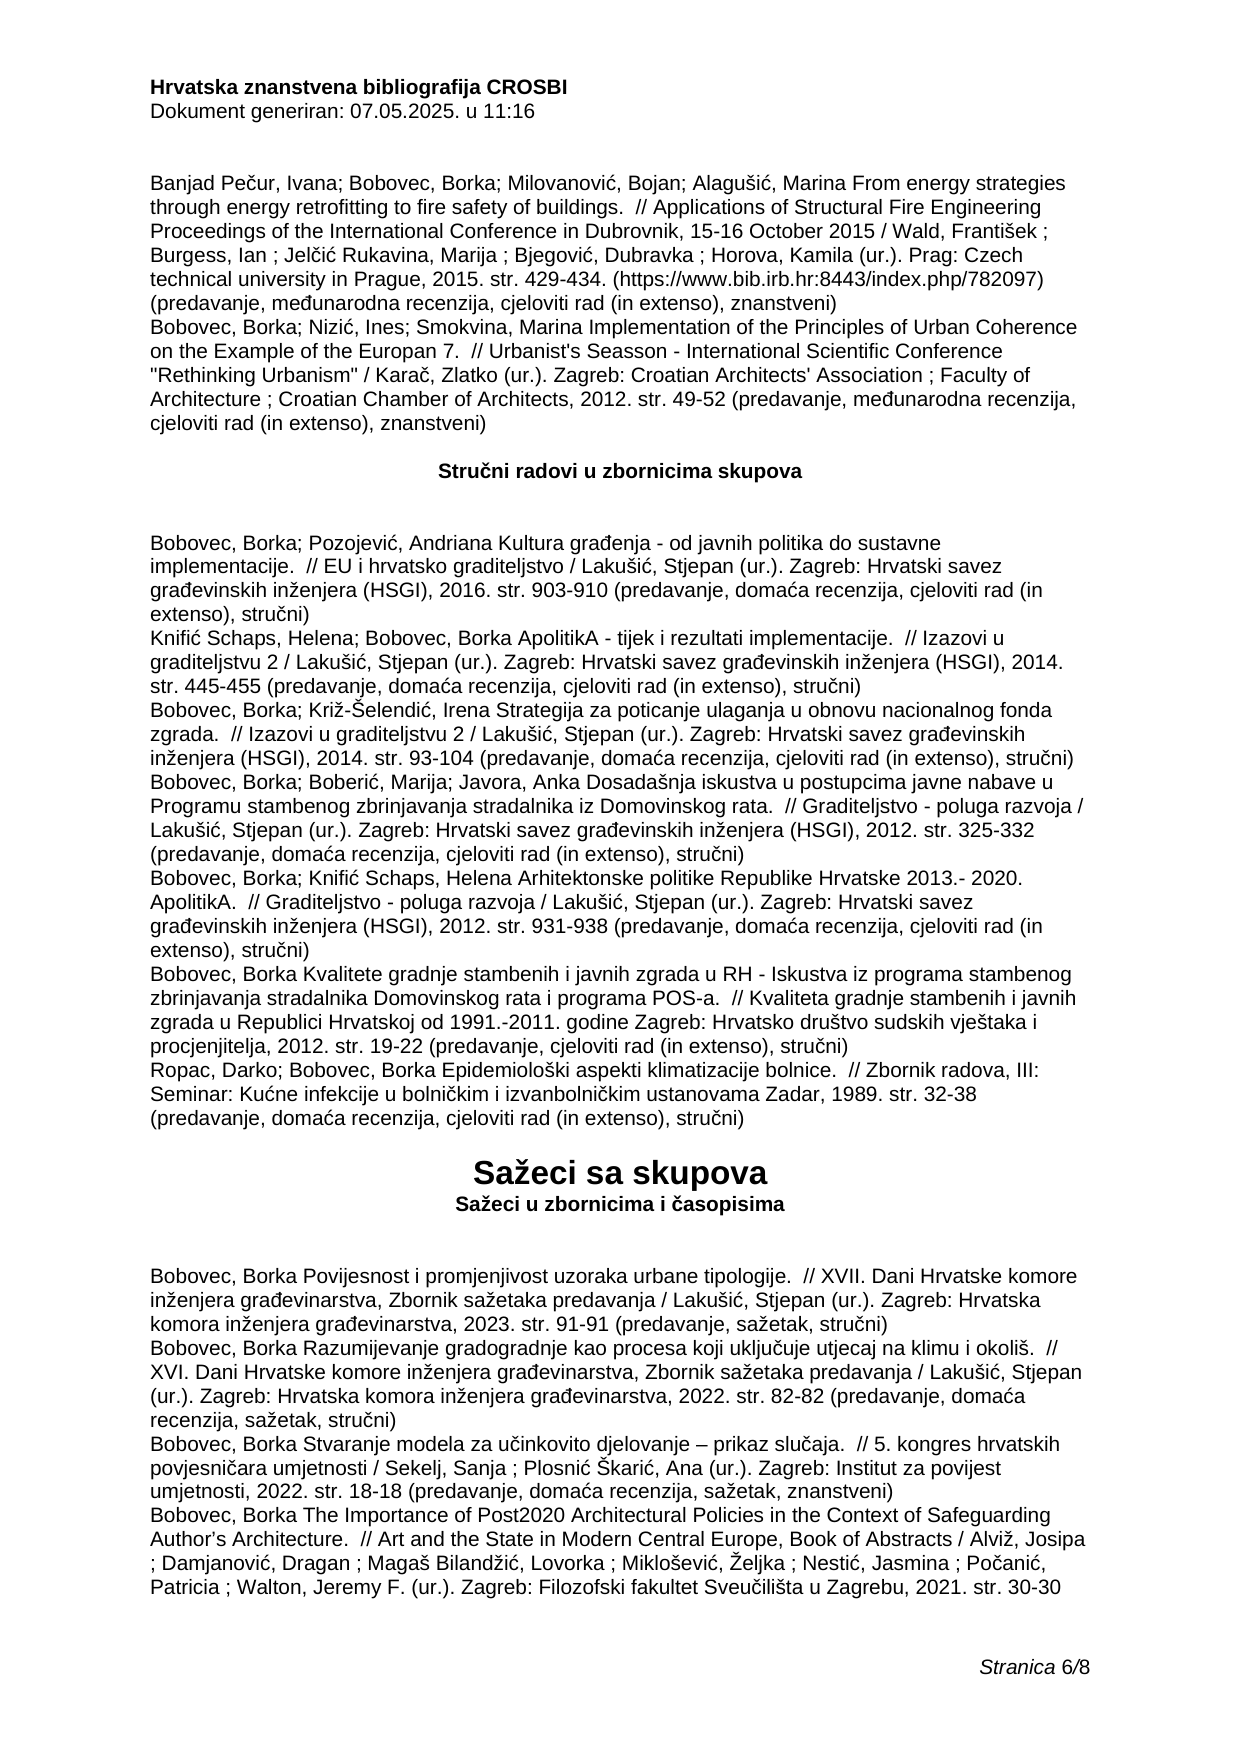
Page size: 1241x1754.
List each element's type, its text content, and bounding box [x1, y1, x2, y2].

text Bobovec, Borka; Pozojević, Andriana [150, 530, 1090, 626]
subtitle Sažeci u zbornicima i časopisima [150, 1192, 1090, 1216]
text Bobovec, Borka; Boberić, Marija; Javora, Anka [150, 770, 1090, 866]
text Bobovec, Borka [150, 1503, 1090, 1599]
text Bobovec, Borka; Knifić Schaps, Helena [150, 866, 1090, 962]
subtitle Stručni radovi u zbornicima skupova [150, 458, 1090, 482]
text Banjad Pečur, Ivana; Bobovec, Borka; Milovanović, Bojan; Alagušić, Marina [150, 171, 1090, 315]
text Bobovec, Borka; Križ-Šelendić, Irena [150, 698, 1090, 770]
subtitle Sažeci sa skupova [150, 1153, 1090, 1192]
text Bobovec, Borka [150, 962, 1090, 1057]
text Bobovec, Borka; Nizić, Ines; Smokvina, Marina [150, 315, 1090, 434]
text Bobovec, Borka [150, 1336, 1090, 1431]
text Ropac, Darko; Bobovec, Borka [150, 1057, 1090, 1129]
text Knifić Schaps, Helena; Bobovec, Borka [150, 626, 1090, 698]
text Bobovec, Borka [150, 1431, 1090, 1503]
text Bobovec, Borka [150, 1264, 1090, 1336]
